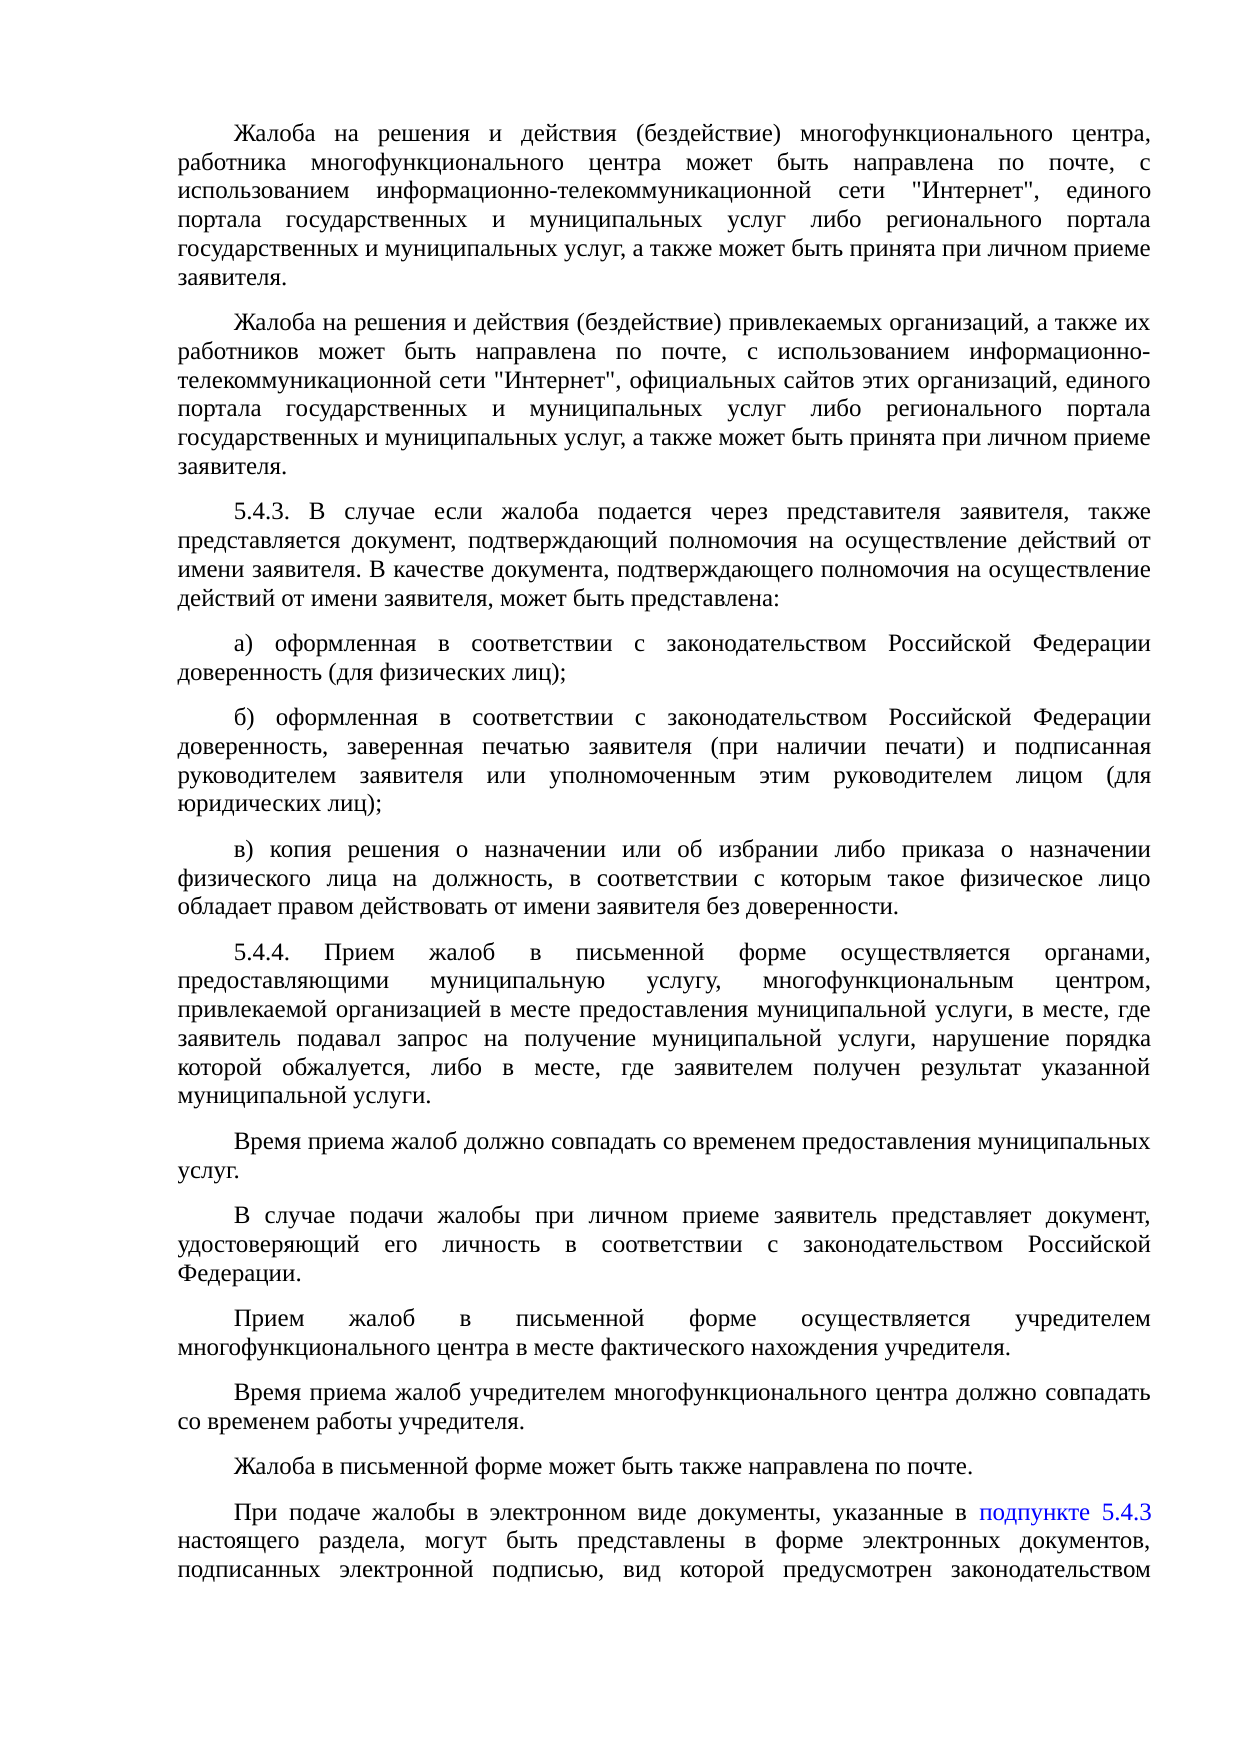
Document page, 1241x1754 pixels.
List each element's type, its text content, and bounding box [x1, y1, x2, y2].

text Время приема жалоб учредителем многофункционального центра должно совпадать со временем работы учредителя. [177, 1377, 1152, 1435]
text Жалоба в письменной форме может быть также направлена по почте. [177, 1451, 1152, 1480]
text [177, 1497, 1152, 1583]
text б) оформленная в соответствии с законодательством Российской Федерации доверенность, заверенная печатью заявителя (при наличии печати) и подписанная руководителем заявителя или уполномоченным этим руководителем лицом (для юридических лиц); [177, 702, 1152, 817]
text 5.4.4. Прием жалоб в письменной форме осуществляется органами, предоставляющими муниципальную услугу, многофункциональным центром, привлекаемой организацией в месте предоставления муниципальной услуги, в месте, где заявитель подавал запрос на получение муниципальной услуги, нарушение порядка которой обжалуется, либо в месте, где заявителем получен результат указанной муниципальной услуги. [177, 937, 1152, 1109]
text Прием жалоб в письменной форме осуществляется учредителем многофункционального центра в месте фактического нахождения учредителя. [177, 1303, 1152, 1361]
text Жалоба на решения и действия (бездействие) многофункционального центра, работника многофункционального центра может быть направлена по почте, с использованием информационно-телекоммуникационной сети "Интернет", единого портала государственных и муниципальных услуг либо регионального портала государственных и муниципальных услуг, а также может быть принята при личном приеме заявителя. [177, 118, 1152, 291]
text в) копия решения о назначении или об избрании либо приказа о назначении физического лица на должность, в соответствии с которым такое физическое лицо обладает правом действовать от имени заявителя без доверенности. [177, 834, 1152, 920]
text 5.4.3. В случае если жалоба подается через представителя заявителя, также представляется документ, подтверждающий полномочия на осуществление действий от имени заявителя. В качестве документа, подтверждающего полномочия на осуществление действий от имени заявителя, может быть представлена: [177, 496, 1152, 611]
text а) оформленная в соответствии с законодательством Российской Федерации доверенность (для физических лиц); [177, 628, 1152, 686]
text Жалоба на решения и действия (бездействие) привлекаемых организаций, а также их работников может быть направлена по почте, с использованием информационно-телекоммуникационной сети "Интернет", официальных сайтов этих организаций, единого портала государственных и муниципальных услуг либо регионального портала государственных и муниципальных услуг, а также может быть принята при личном приеме заявителя. [177, 307, 1152, 480]
text Время приема жалоб должно совпадать со временем предоставления муниципальных услуг. [177, 1126, 1152, 1183]
text В случае подачи жалобы при личном приеме заявитель представляет документ, удостоверяющий его личность в соответствии с законодательством Российской Федерации. [177, 1200, 1152, 1286]
